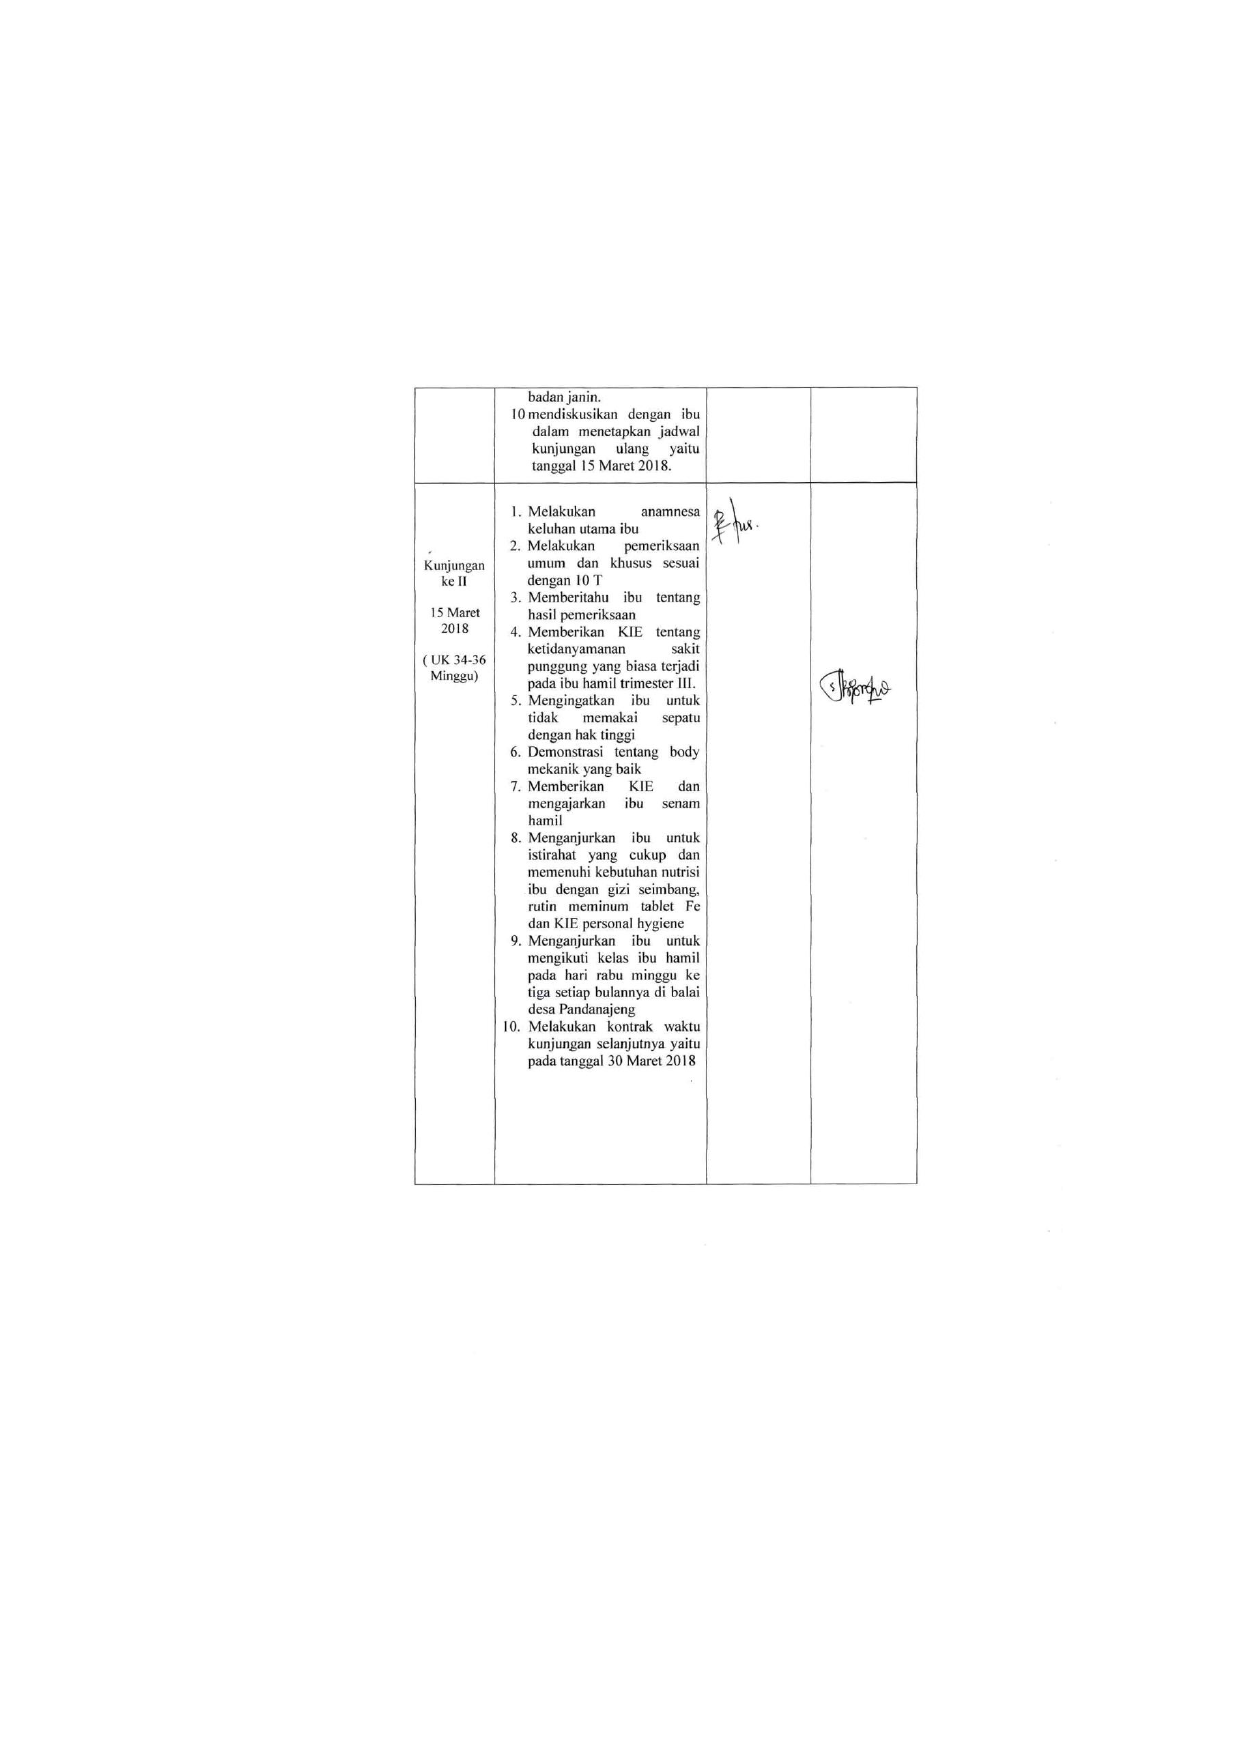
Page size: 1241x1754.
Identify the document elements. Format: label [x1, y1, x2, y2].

picture [236, 236, 1064, 1362]
